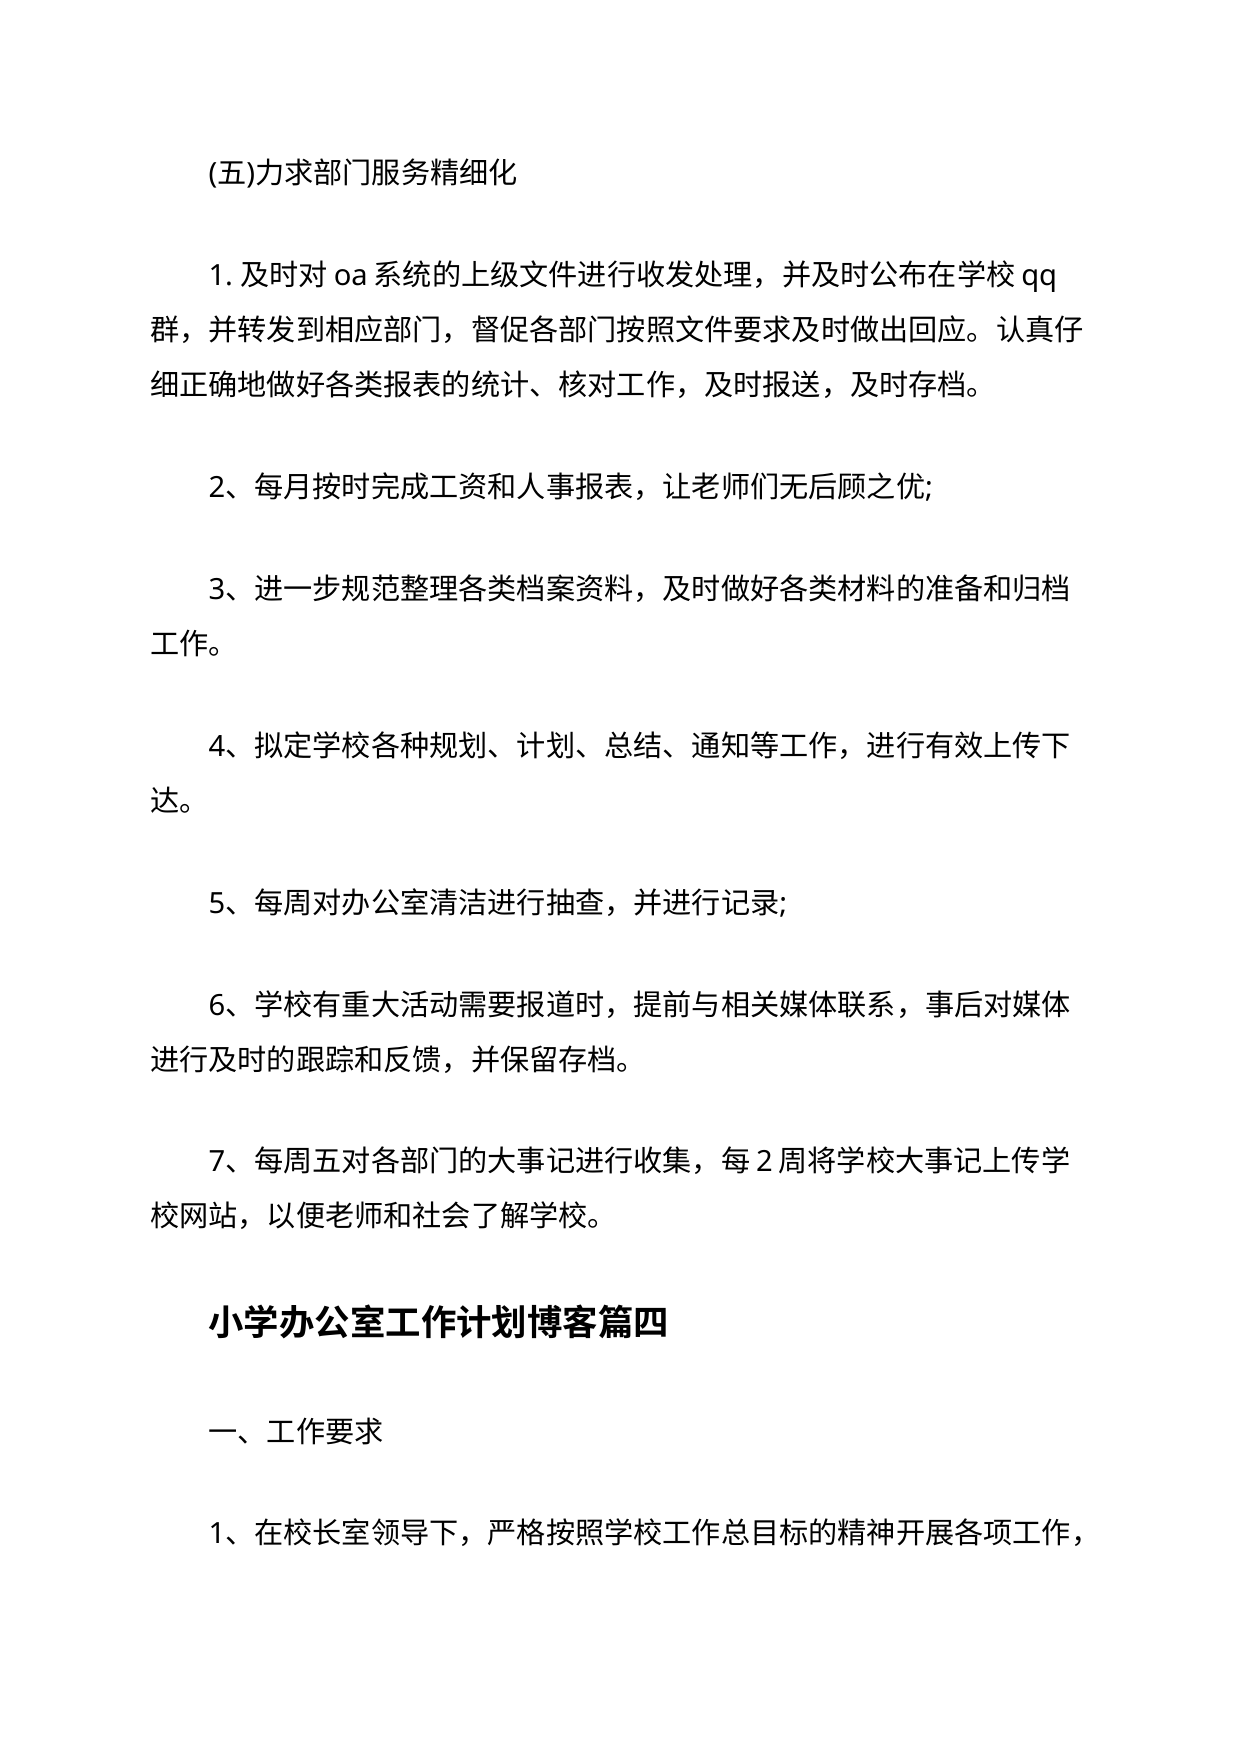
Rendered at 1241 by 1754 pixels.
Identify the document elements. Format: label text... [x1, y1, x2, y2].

text 7、每周五对各部门的大事记进行收集，每2周将学校大事记上传学校网站，以便老师和社会了解学校。 [150, 1138, 1090, 1235]
text 2、每月按时完成工资和人事报表，让老师们无后顾之优; [150, 464, 1090, 506]
text 5、每周对办公室清洁进行抽查，并进行记录; [150, 879, 1090, 922]
text (五)力求部门服务精细化 [150, 150, 1090, 192]
text 6、学校有重大活动需要报道时，提前与相关媒体联系，事后对媒体进行及时的跟踪和反馈，并保留存档。 [150, 981, 1090, 1078]
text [150, 1510, 1090, 1552]
text 小学办公室工作计划博客篇四 [150, 1295, 1090, 1346]
text 一、工作要求 [150, 1408, 1090, 1450]
text 1. 及时对oa系统的上级文件进行收发处理，并及时公布在学校qq群，并转发到相应部门，督促各部门按照文件要求及时做出回应。认真仔细正确地做好各类报表的统计、核对工作，及时报送，及时存档。 [150, 252, 1090, 404]
text 4、拟定学校各种规划、计划、总结、通知等工作，进行有效上传下达。 [150, 722, 1090, 820]
text 3、进一步规范整理各类档案资料，及时做好各类材料的准备和归档工作。 [150, 566, 1090, 663]
